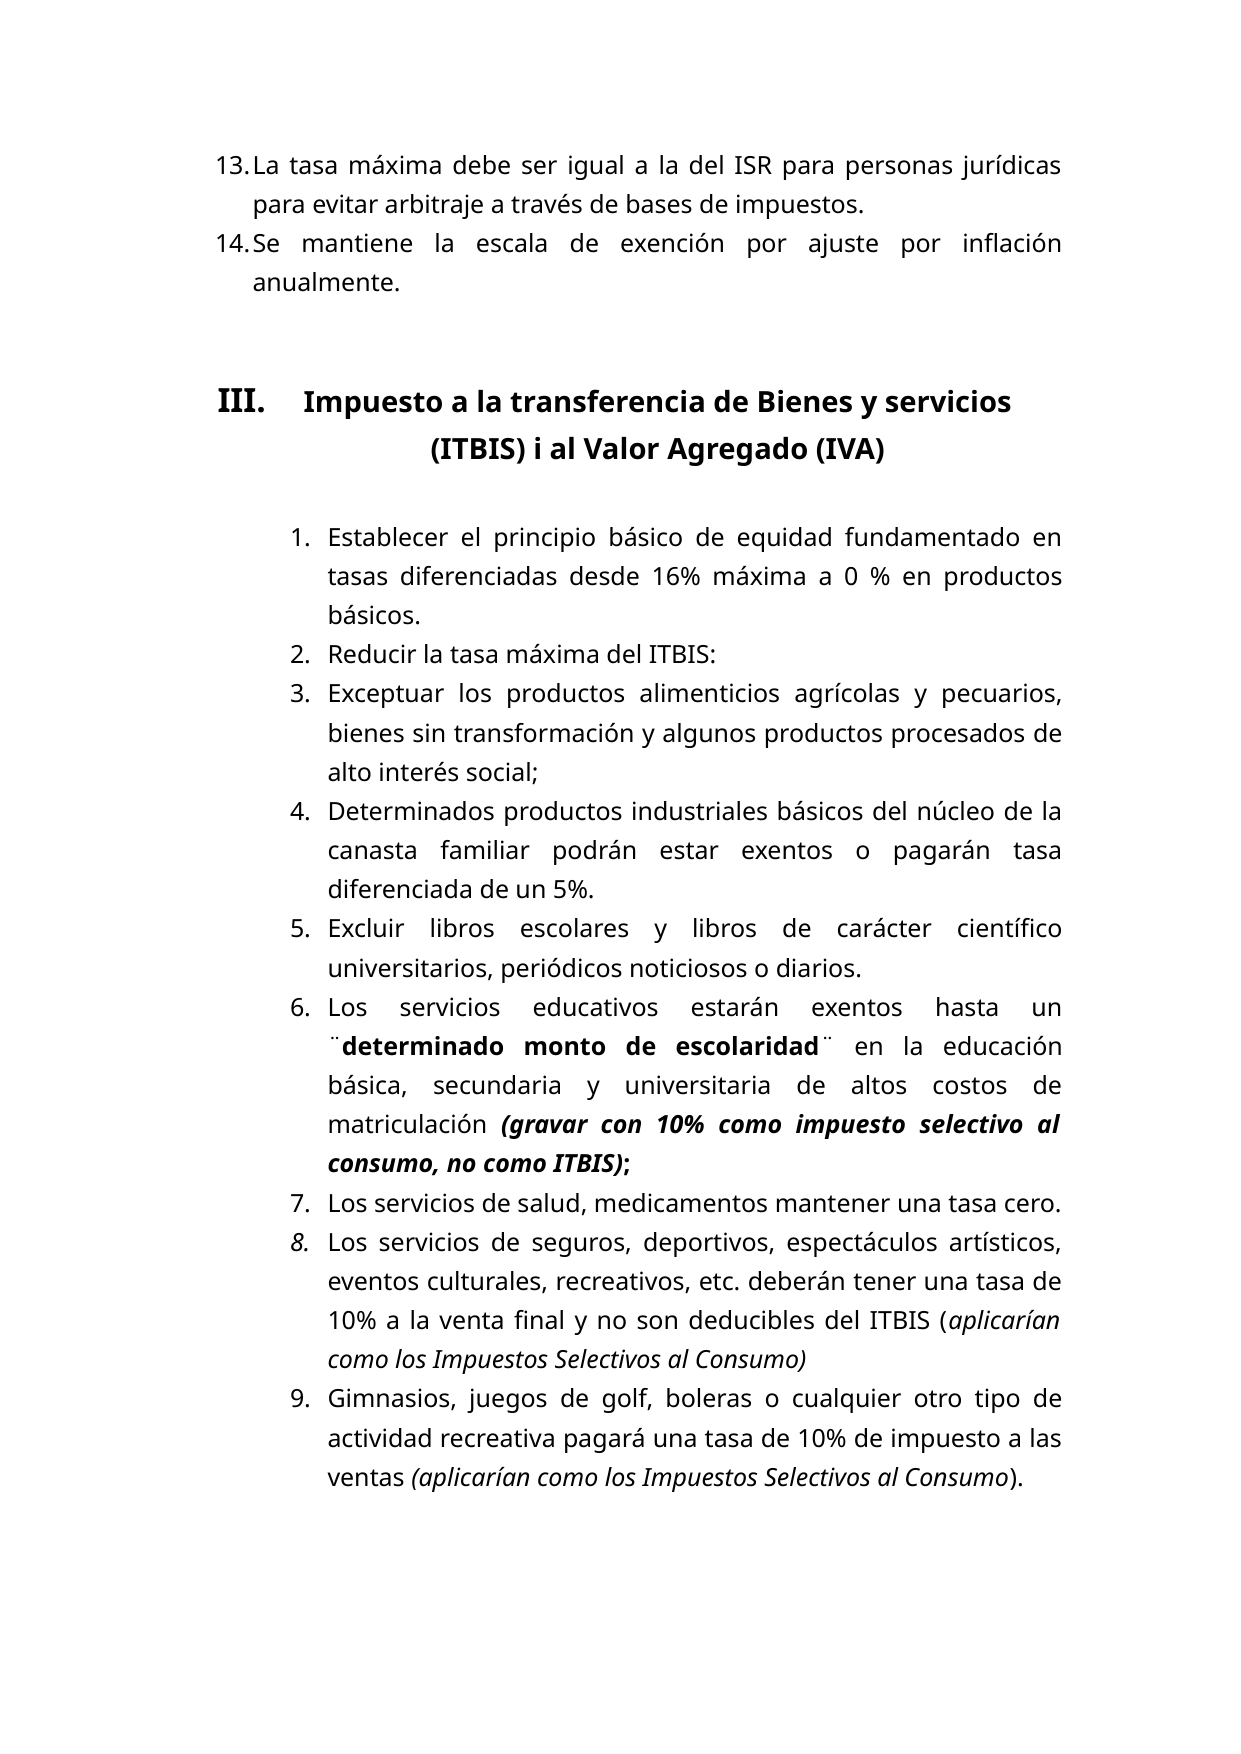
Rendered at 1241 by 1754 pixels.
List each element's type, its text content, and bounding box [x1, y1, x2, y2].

list Exceptuar los productos alimenticios agrícolas y pecuarios, bienes sin transformación y algunos productos procesados de alto interés social; [290, 676, 1063, 788]
list Gimnasios, juegos de golf, boleras o cualquier otro tipo de actividad recreativa pagará una tasa de 10% de impuesto a las ventas (aplicarían como los Impuestos Selectivos al Consumo). [290, 1381, 1063, 1493]
list Se mantiene la escala de exención por ajuste por inflación anualmente. [215, 226, 1063, 299]
list Los servicios de seguros, deportivos, espectáculos artísticos, eventos culturales, recreativos, etc. deberán tener una tasa de 10% a la venta final y no son deducibles del ITBIS (aplicarían como los Impuestos Selectivos al Consumo) [290, 1224, 1063, 1376]
list Excluir libros escolares y libros de carácter científico universitarios, periódicos noticiosos o diarios. [290, 911, 1063, 984]
list Los servicios de salud, medicamentos mantener una tasa cero. [290, 1185, 1063, 1219]
list Reducir la tasa máxima del ITBIS: [290, 637, 1063, 671]
list Los servicios educativos estarán exentos hasta un ¨determinado monto de escolaridad¨ en la educación básica, secundaria y universitaria de altos costos de matriculación (gravar con 10% como impuesto selectivo al consumo, no como ITBIS); [290, 989, 1063, 1180]
list Establecer el principio básico de equidad fundamentado en tasas diferenciadas desde 16% máxima a 0 % en productos básicos. [290, 519, 1063, 632]
list La tasa máxima debe ser igual a la del ISR para personas jurídicas para evitar arbitraje a través de bases de impuestos. [215, 148, 1063, 221]
list Determinados productos industriales básicos del núcleo de la canasta familiar podrán estar exentos o pagarán tasa diferenciada de un 5%. [290, 793, 1063, 906]
list Impuesto a la transferencia de Bienes y servicios (ITBIS) i al Valor Agregado (IVA) [215, 377, 1063, 468]
